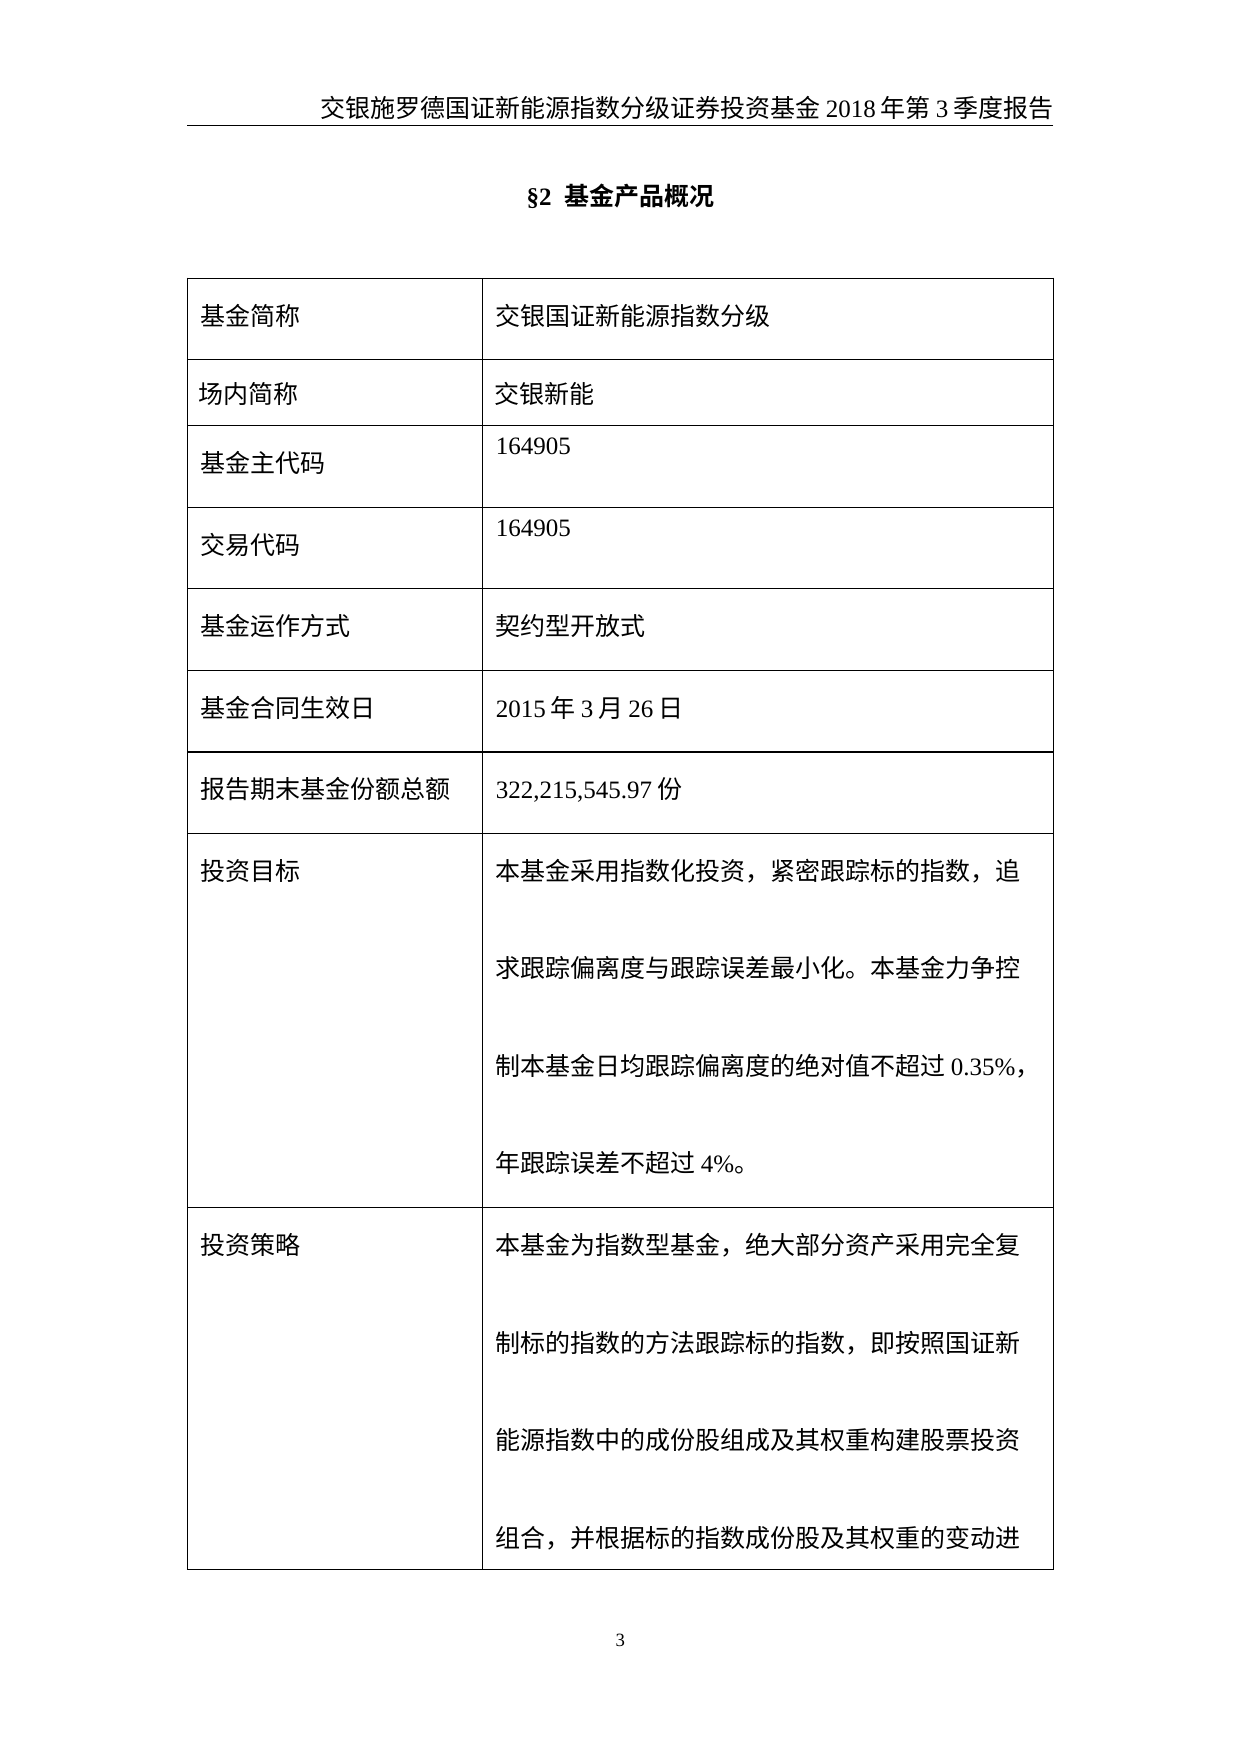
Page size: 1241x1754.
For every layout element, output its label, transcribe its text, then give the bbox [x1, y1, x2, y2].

table_header 交银国证新能源指数分级 [483, 279, 1053, 359]
table_cell 基金合同生效日 [188, 671, 482, 751]
table_header 基金简称 [188, 279, 482, 359]
table_cell 本基金采用指数化投资，紧密跟踪标的指数，追求跟踪偏离度与跟踪误差最小化。本基金力争控制本基金日均跟踪偏离度的绝对值不超过0.35%，年跟踪误差不超过4%。 [483, 834, 1053, 1207]
table_cell 交银新能 [483, 360, 1053, 425]
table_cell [483, 1208, 1053, 1569]
table_cell 164905 [483, 426, 1053, 507]
table_cell 交易代码 [188, 508, 482, 588]
table_cell 2015年3月26日 [483, 671, 1053, 751]
subtitle §2 基金产品概况 [187, 162, 1053, 227]
table_cell 报告期末基金份额总额 [188, 753, 482, 833]
table_cell 投资策略 [188, 1208, 482, 1569]
table_cell 基金主代码 [188, 426, 482, 507]
table_cell 场内简称 [188, 360, 482, 425]
table_cell 322,215,545.97份 [483, 753, 1053, 833]
table_cell 基金运作方式 [188, 589, 482, 670]
table_cell 投资目标 [188, 834, 482, 1207]
table_cell 契约型开放式 [483, 589, 1053, 670]
table_cell 164905 [483, 508, 1053, 588]
